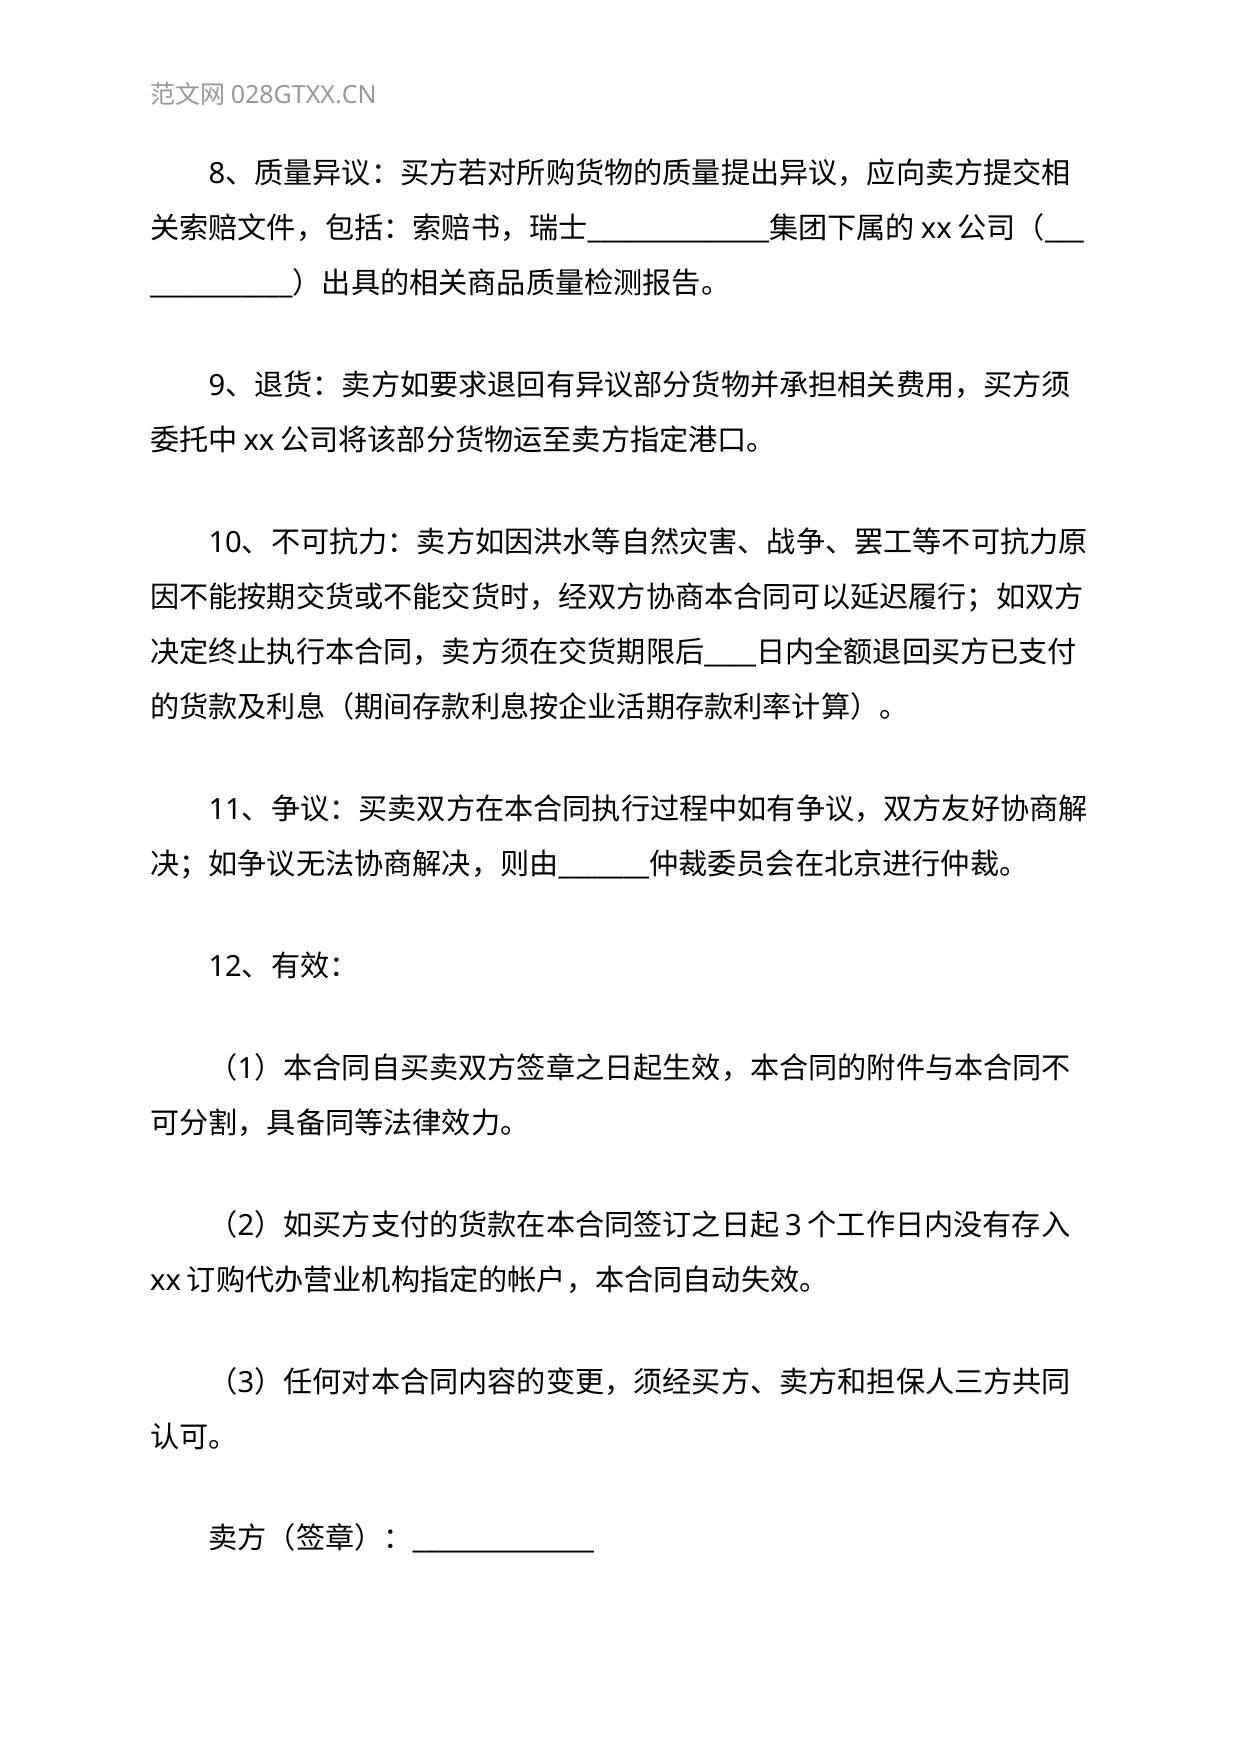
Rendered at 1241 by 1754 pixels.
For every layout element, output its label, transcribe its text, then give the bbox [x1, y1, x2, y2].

text （3）任何对本合同内容的变更，须经买方、卖方和担保人三方共同认可。 [150, 1358, 1090, 1456]
text 10、不可抗力：卖方如因洪水等自然灾害、战争、罢工等不可抗力原因不能按期交货或不能交货时，经双方协商本合同可以延迟履行；如双方决定终止执行本合同，卖方须在交货期限后____日内全额退回买方已支付的货款及利息（期间存款利息按企业活期存款利率计算）。 [150, 519, 1090, 726]
text 11、争议：买卖双方在本合同执行过程中如有争议，双方友好协商解决；如争议无法协商解决，则由_______仲裁委员会在北京进行仲裁。 [150, 786, 1090, 883]
text 卖方（签章）：______________ [150, 1515, 1090, 1557]
text （1）本合同自买卖双方签章之日起生效，本合同的附件与本合同不可分割，具备同等法律效力。 [150, 1044, 1090, 1142]
text 8、质量异议：买方若对所购货物的质量提出异议，应向卖方提交相关索赔文件，包括：索赔书，瑞士______________集团下属的xx公司（______________）出具的相关商品质量检测报告。 [150, 150, 1090, 302]
text （2）如买方支付的货款在本合同签订之日起3个工作日内没有存入xx订购代办营业机构指定的帐户，本合同自动失效。 [150, 1201, 1090, 1299]
text 9、退货：卖方如要求退回有异议部分货物并承担相关费用，买方须委托中xx公司将该部分货物运至卖方指定港口。 [150, 362, 1090, 459]
text 12、有效： [150, 943, 1090, 985]
